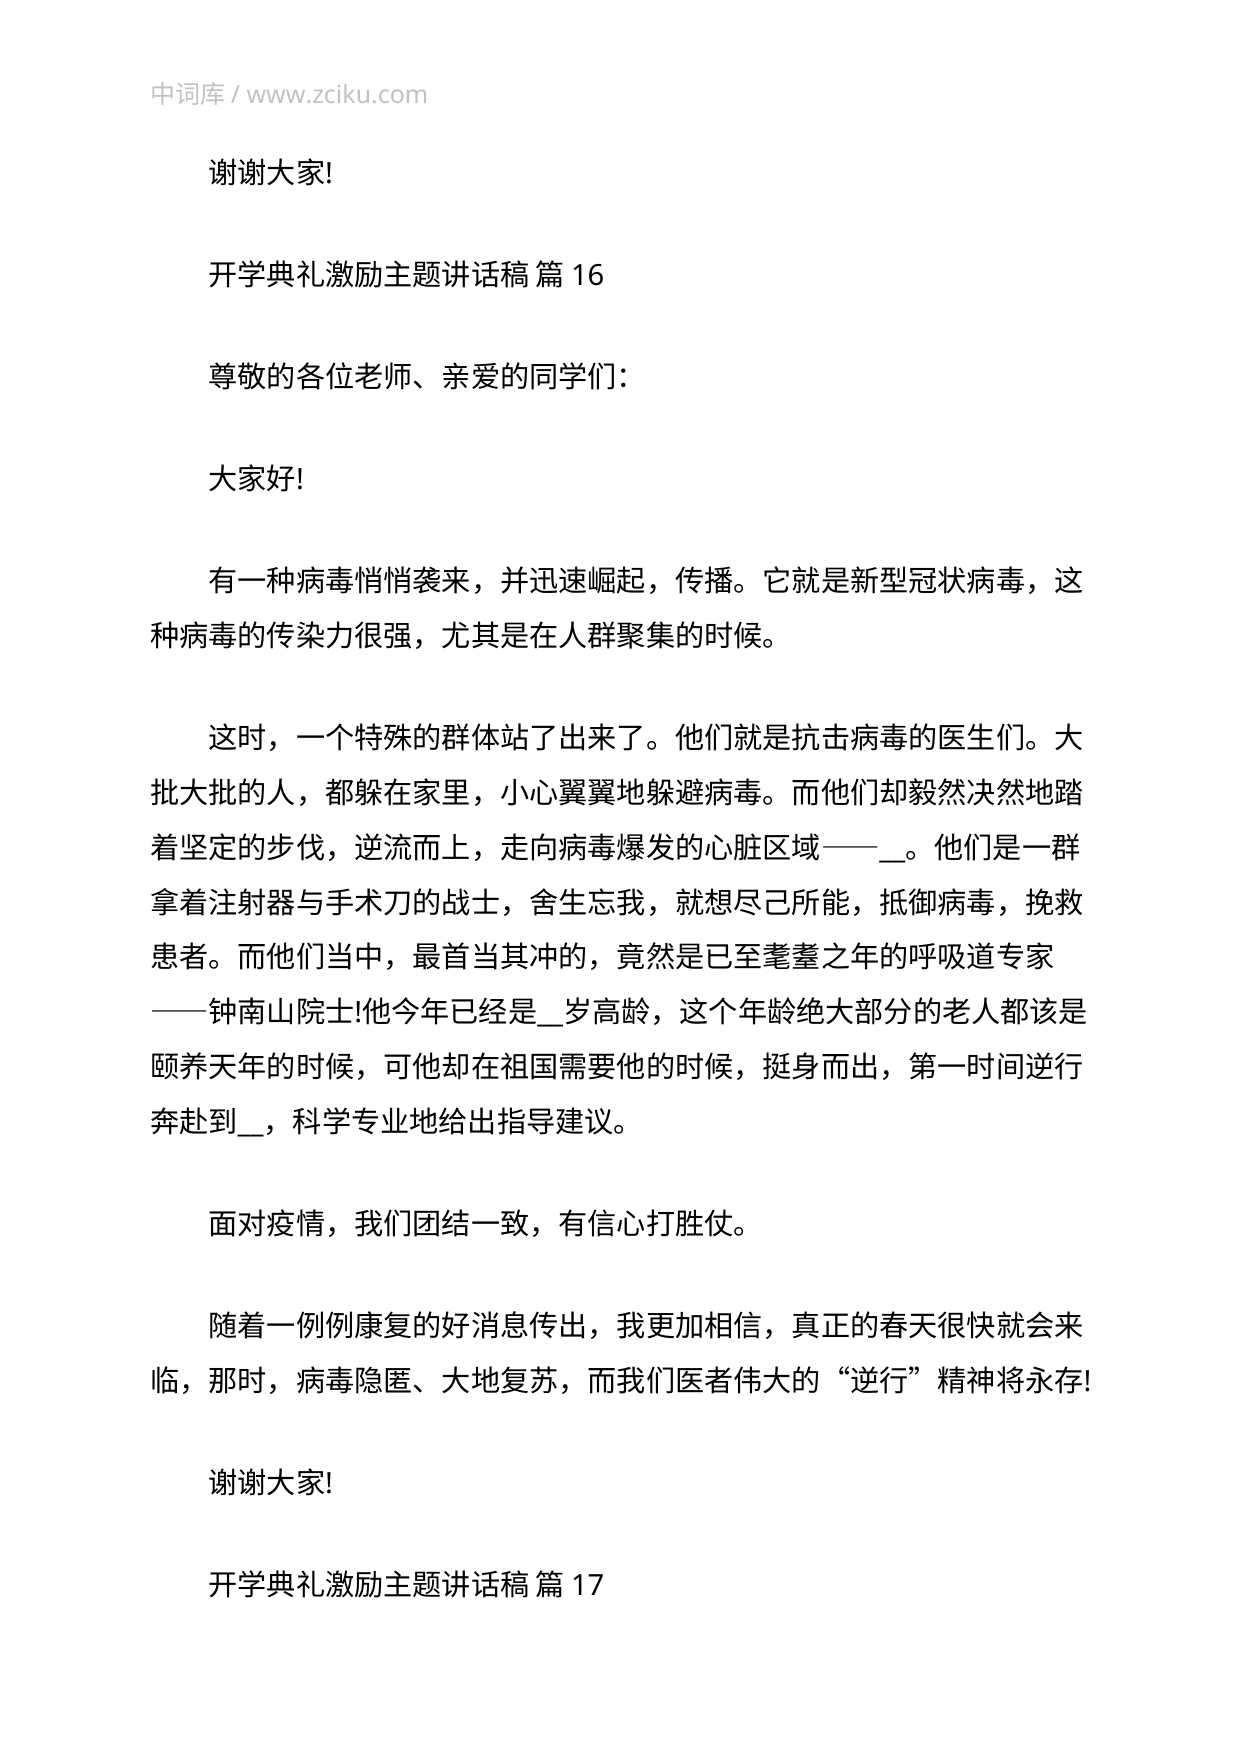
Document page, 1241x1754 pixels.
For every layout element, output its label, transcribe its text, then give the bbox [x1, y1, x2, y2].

text 这时，一个特殊的群体站了出来了。他们就是抗击病毒的医生们。大批大批的人，都躲在家里，小心翼翼地躲避病毒。而他们却毅然决然地踏着坚定的步伐，逆流而上，走向病毒爆发的心脏区域——__。他们是一群拿着注射器与手术刀的战士，舍生忘我，就想尽己所能，抵御病毒，挽救患者。而他们当中，最首当其冲的，竟然是已至耄耋之年的呼吸道专家——钟南山院士!他今年已经是__岁高龄，这个年龄绝大部分的老人都该是颐养天年的时候，可他却在祖国需要他的时候，挺身而出，第一时间逆行奔赴到__，科学专业地给出指导建议。 [150, 714, 1090, 1141]
text 大家好! [150, 456, 1090, 498]
text 开学典礼激励主题讲话稿 篇16 [150, 252, 1090, 294]
text 谢谢大家! [150, 150, 1090, 192]
text 谢谢大家! [150, 1459, 1090, 1502]
text 开学典礼激励主题讲话稿 篇17 [150, 1561, 1090, 1604]
text 随着一例例康复的好消息传出，我更加相信，真正的春天很快就会来临，那时，病毒隐匿、大地复苏，而我们医者伟大的“逆行”精神将永存! [150, 1303, 1090, 1400]
text 尊敬的各位老师、亲爱的同学们： [150, 354, 1090, 396]
text 面对疫情，我们团结一致，有信心打胜仗。 [150, 1201, 1090, 1243]
text 有一种病毒悄悄袭来，并迅速崛起，传播。它就是新型冠状病毒，这种病毒的传染力很强，尤其是在人群聚集的时候。 [150, 558, 1090, 655]
